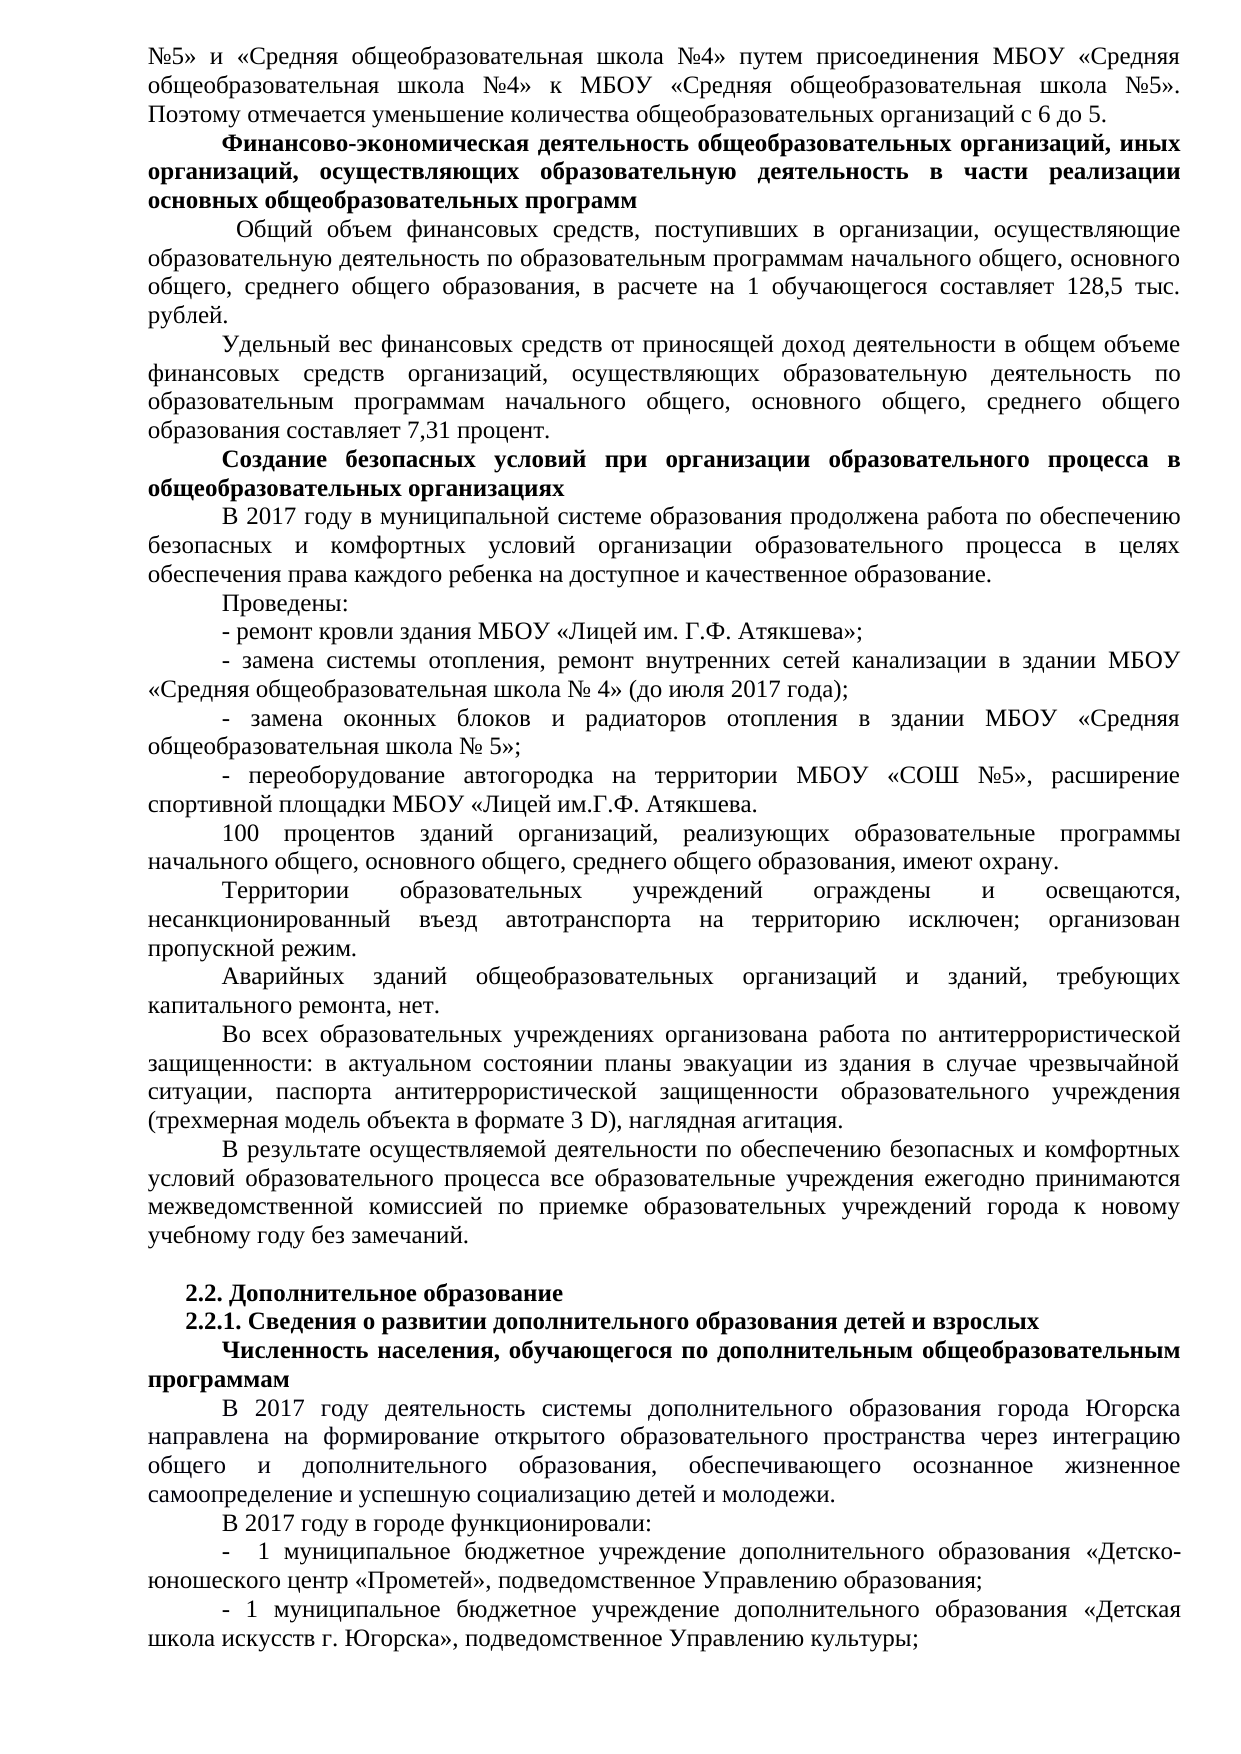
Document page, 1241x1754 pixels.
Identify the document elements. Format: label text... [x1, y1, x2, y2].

text - ремонт кровли здания МБОУ «Лицей им. Г.Ф. Атякшева»; [148, 616, 1181, 645]
text - 1 муниципальное бюджетное учреждение дополнительного образования «Детско-юношеского центр «Прометей», подведомственное Управлению образования; [148, 1536, 1181, 1594]
text Общий объем финансовых средств, поступивших в организации, осуществляющие образовательную деятельность по образовательным программам начального общего, основного общего, среднего общего образования, в расчете на 1 обучающегося составляет 128,5 тыс. рублей. [148, 214, 1181, 329]
text В результате осуществляемой деятельности по обеспечению безопасных и комфортных условий образовательного процесса все образовательные учреждения ежегодно принимаются межведомственной комиссией по приемке образовательных учреждений города к новому учебному году без замечаний. [148, 1134, 1181, 1249]
text В 2017 году в городе функционировали: [148, 1508, 1181, 1536]
text В 2017 году в муниципальной системе образования продолжена работа по обеспечению безопасных и комфортных условий организации образовательного процесса в целях обеспечения права каждого ребенка на доступное и качественное образование. [148, 501, 1181, 588]
text Создание безопасных условий при организации образовательного процесса в общеобразовательных организациях [148, 444, 1181, 501]
text 100 процентов зданий организаций, реализующих образовательные программы начального общего, основного общего, среднего общего образования, имеют охрану. [148, 818, 1181, 875]
text Территории образовательных учреждений ограждены и освещаются, несанкционированный въезд автотранспорта на территорию исключен; организован пропускной режим. [148, 875, 1181, 961]
text Численность населения, обучающегося по дополнительным общеобразовательным программам [148, 1335, 1181, 1393]
text В 2017 году деятельность системы дополнительного образования города Югорска направлена на формирование открытого образовательного пространства через интеграцию общего и дополнительного образования, обеспечивающего осознанное жизненное самоопределение и успешную социализацию детей и молодежи. [148, 1393, 1181, 1508]
text - переоборудование автогородка на территории МБОУ «СОШ №5», расширение спортивной площадки МБОУ «Лицей им.Г.Ф. Атякшева. [148, 760, 1181, 818]
text Проведены: [148, 588, 1181, 616]
text 2.2. Дополнительное образование [185, 1278, 1181, 1306]
text - замена системы отопления, ремонт внутренних сетей канализации в здании МБОУ «Средняя общеобразовательная школа № 4» (до июля 2017 года); [148, 645, 1181, 703]
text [148, 41, 1181, 128]
text 2.2.1. Сведения о развитии дополнительного образования детей и взрослых [185, 1306, 1181, 1335]
text Удельный вес финансовых средств от приносящей доход деятельности в общем объеме финансовых средств организаций, осуществляющих образовательную деятельность по образовательным программам начального общего, основного общего, среднего общего образования составляет 7,31 процент. [148, 329, 1181, 444]
text Аварийных зданий общеобразовательных организаций и зданий, требующих капитального ремонта, нет. [148, 961, 1181, 1019]
text Во всех образовательных учреждениях организована работа по антитеррористической защищенности: в актуальном состоянии планы эвакуации из здания в случае чрезвычайной ситуации, паспорта антитеррористической защищенности образовательного учреждения (трехмерная модель объекта в формате 3 D), наглядная агитация. [148, 1019, 1181, 1134]
text - замена оконных блоков и радиаторов отопления в здании МБОУ «Средняя общеобразовательная школа № 5»; [148, 703, 1181, 760]
text - 1 муниципальное бюджетное учреждение дополнительного образования «Детская школа искусств г. Югорска», подведомственное Управлению культуры; [148, 1594, 1181, 1651]
text Финансово-экономическая деятельность общеобразовательных организаций, иных организаций, осуществляющих образовательную деятельность в части реализации основных общеобразовательных программ [148, 128, 1181, 214]
